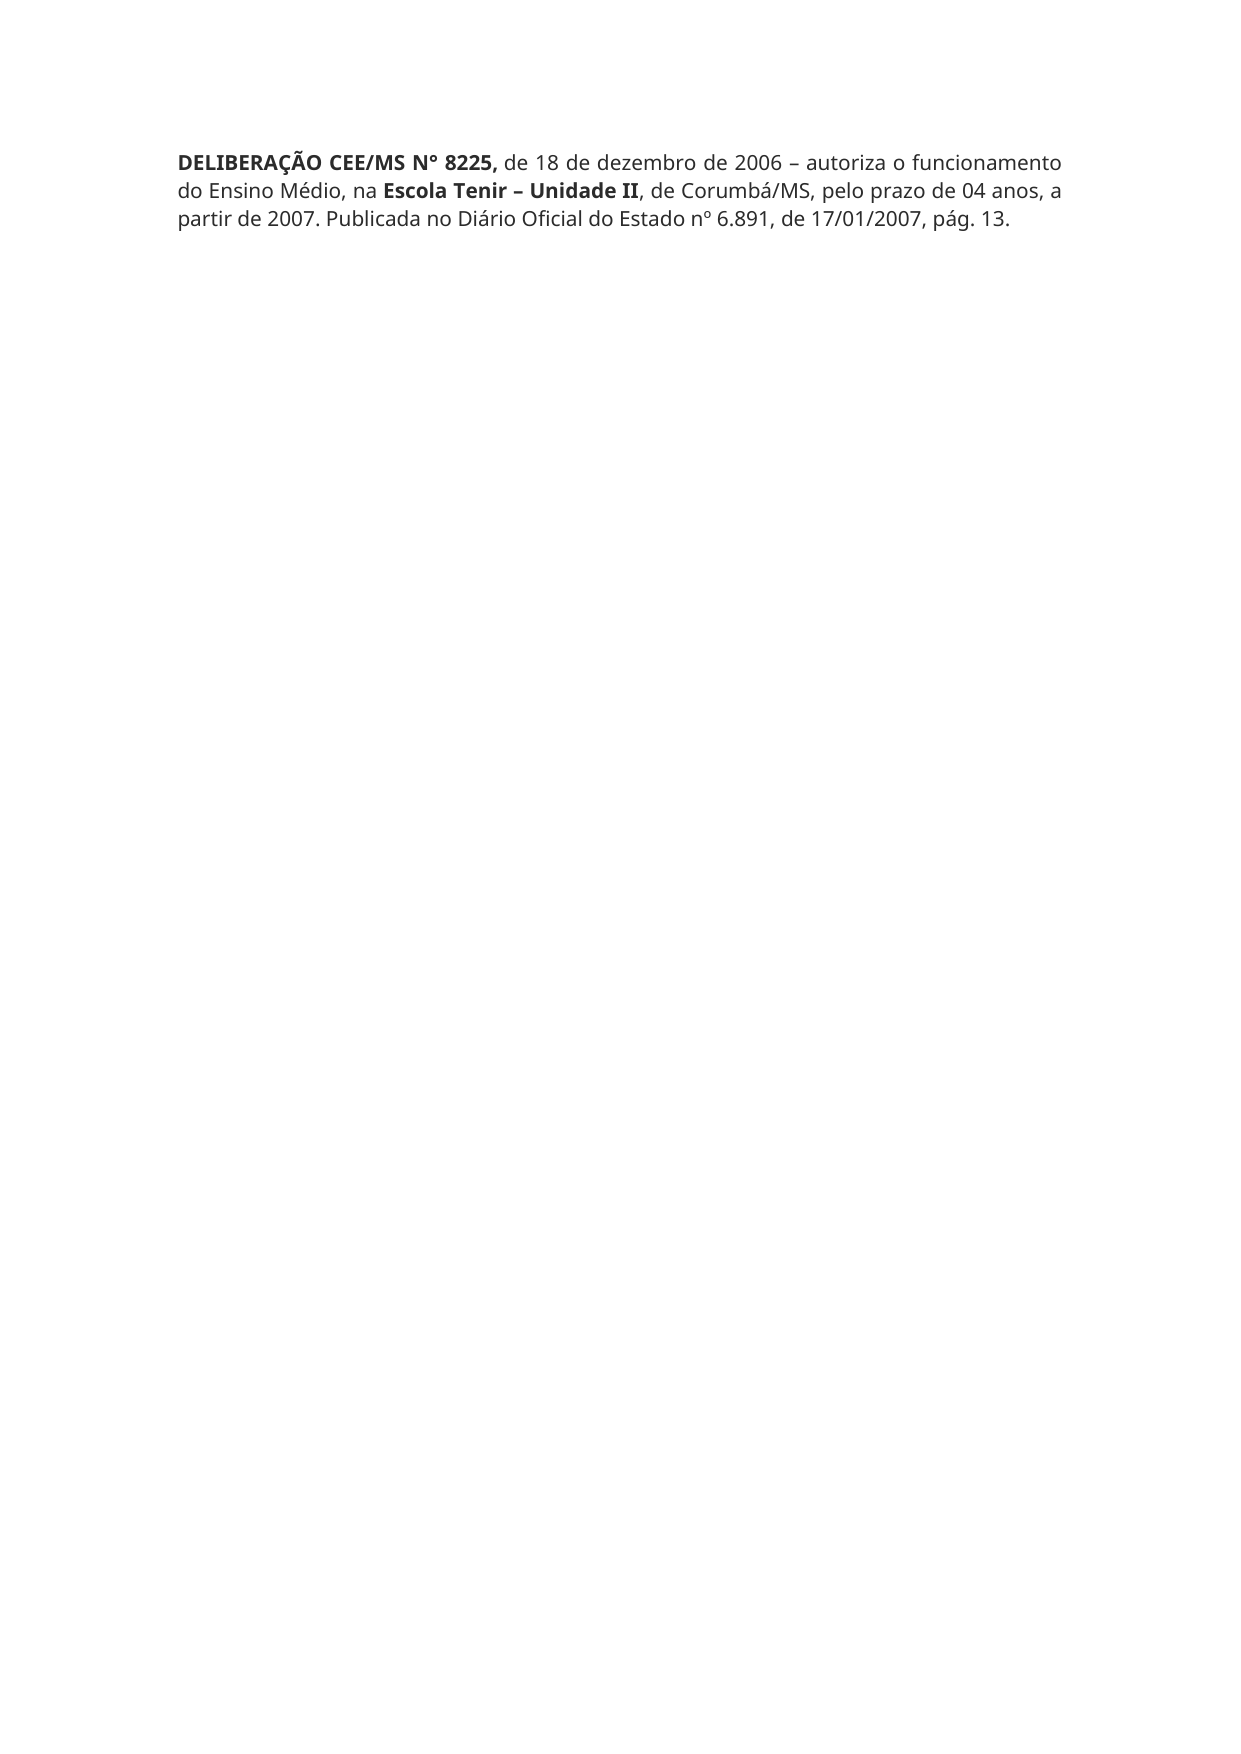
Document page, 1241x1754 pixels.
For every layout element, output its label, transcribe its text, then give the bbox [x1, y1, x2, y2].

text DELIBERAÇÃO CEE/MS N° 8225, de 18 de dezembro de 2006 – autoriza o funcionamento do Ensino Médio, na Escola Tenir – Unidade II, de Corumbá/MS, pelo prazo de 04 anos, a partir de 2007. Publicada no Diário Oficial do Estado nº 6.891, de 17/01/2007, pág. 13. [177, 148, 1063, 233]
